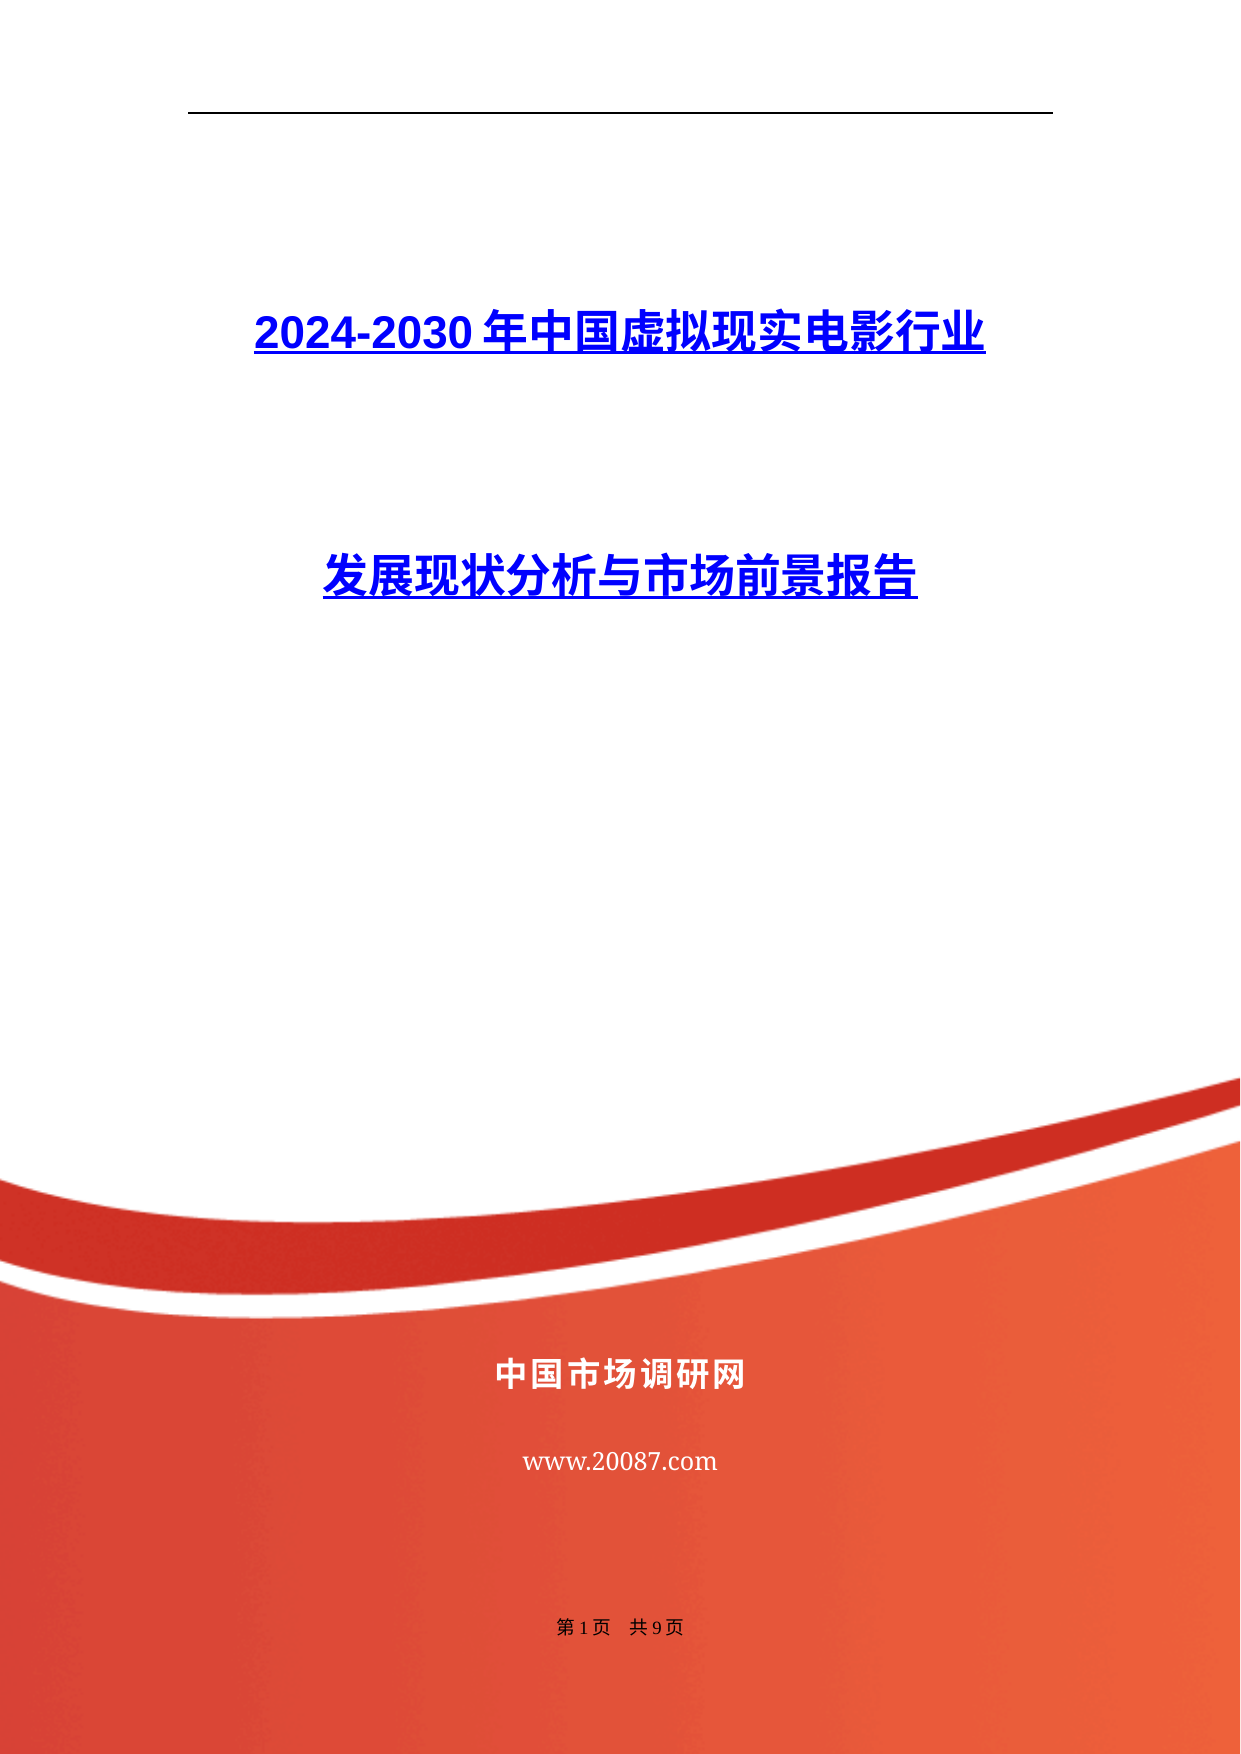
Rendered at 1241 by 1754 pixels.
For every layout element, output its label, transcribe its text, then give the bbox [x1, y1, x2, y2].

picture [0, 1006, 1241, 1754]
table_header 2024-2030年中国虚拟现实电影行业发展现状分析与市场前景报告 [188, 207, 1053, 773]
text www.20087.com [187, 1428, 1053, 1493]
subtitle 中国市场调研网 [187, 1339, 1053, 1404]
